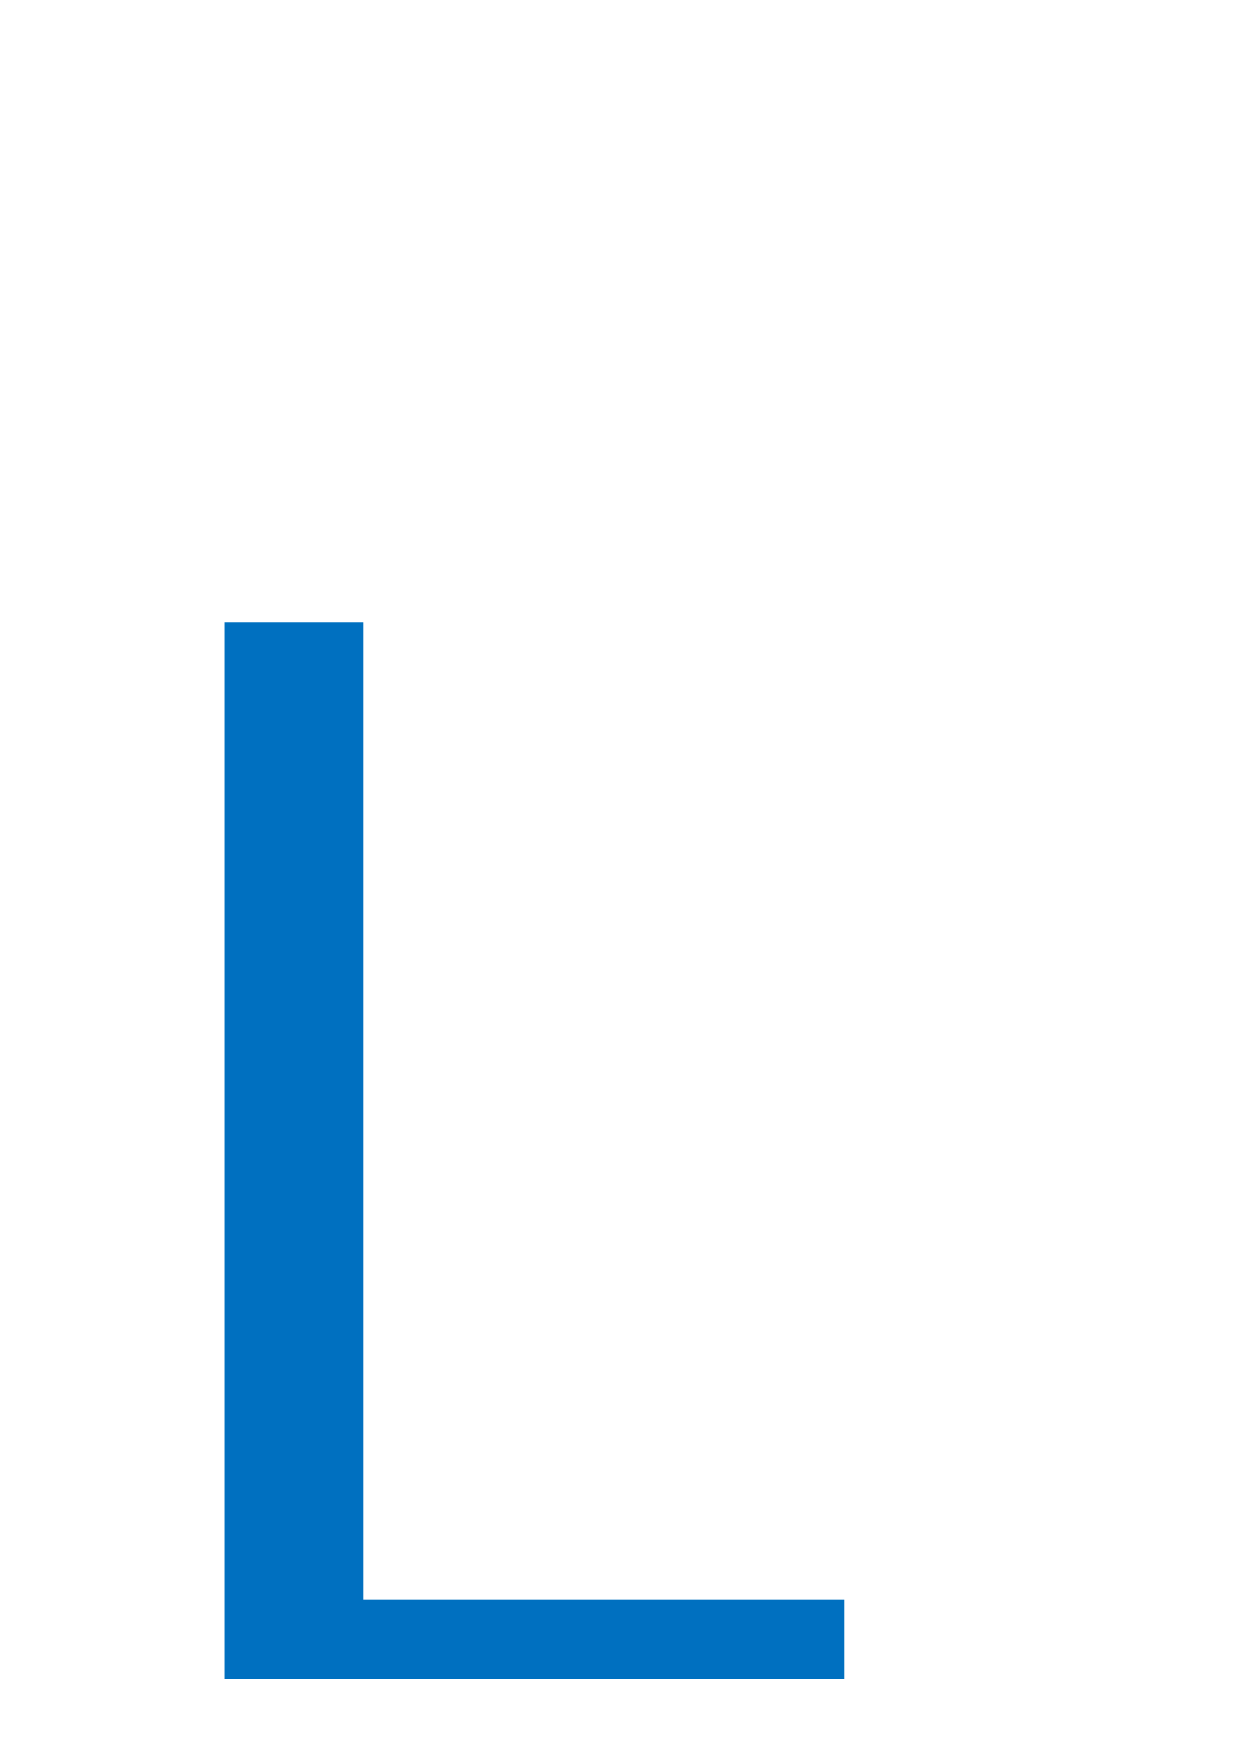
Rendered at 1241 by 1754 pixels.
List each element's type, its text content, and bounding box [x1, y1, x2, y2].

text L [75, 75, 1165, 1679]
